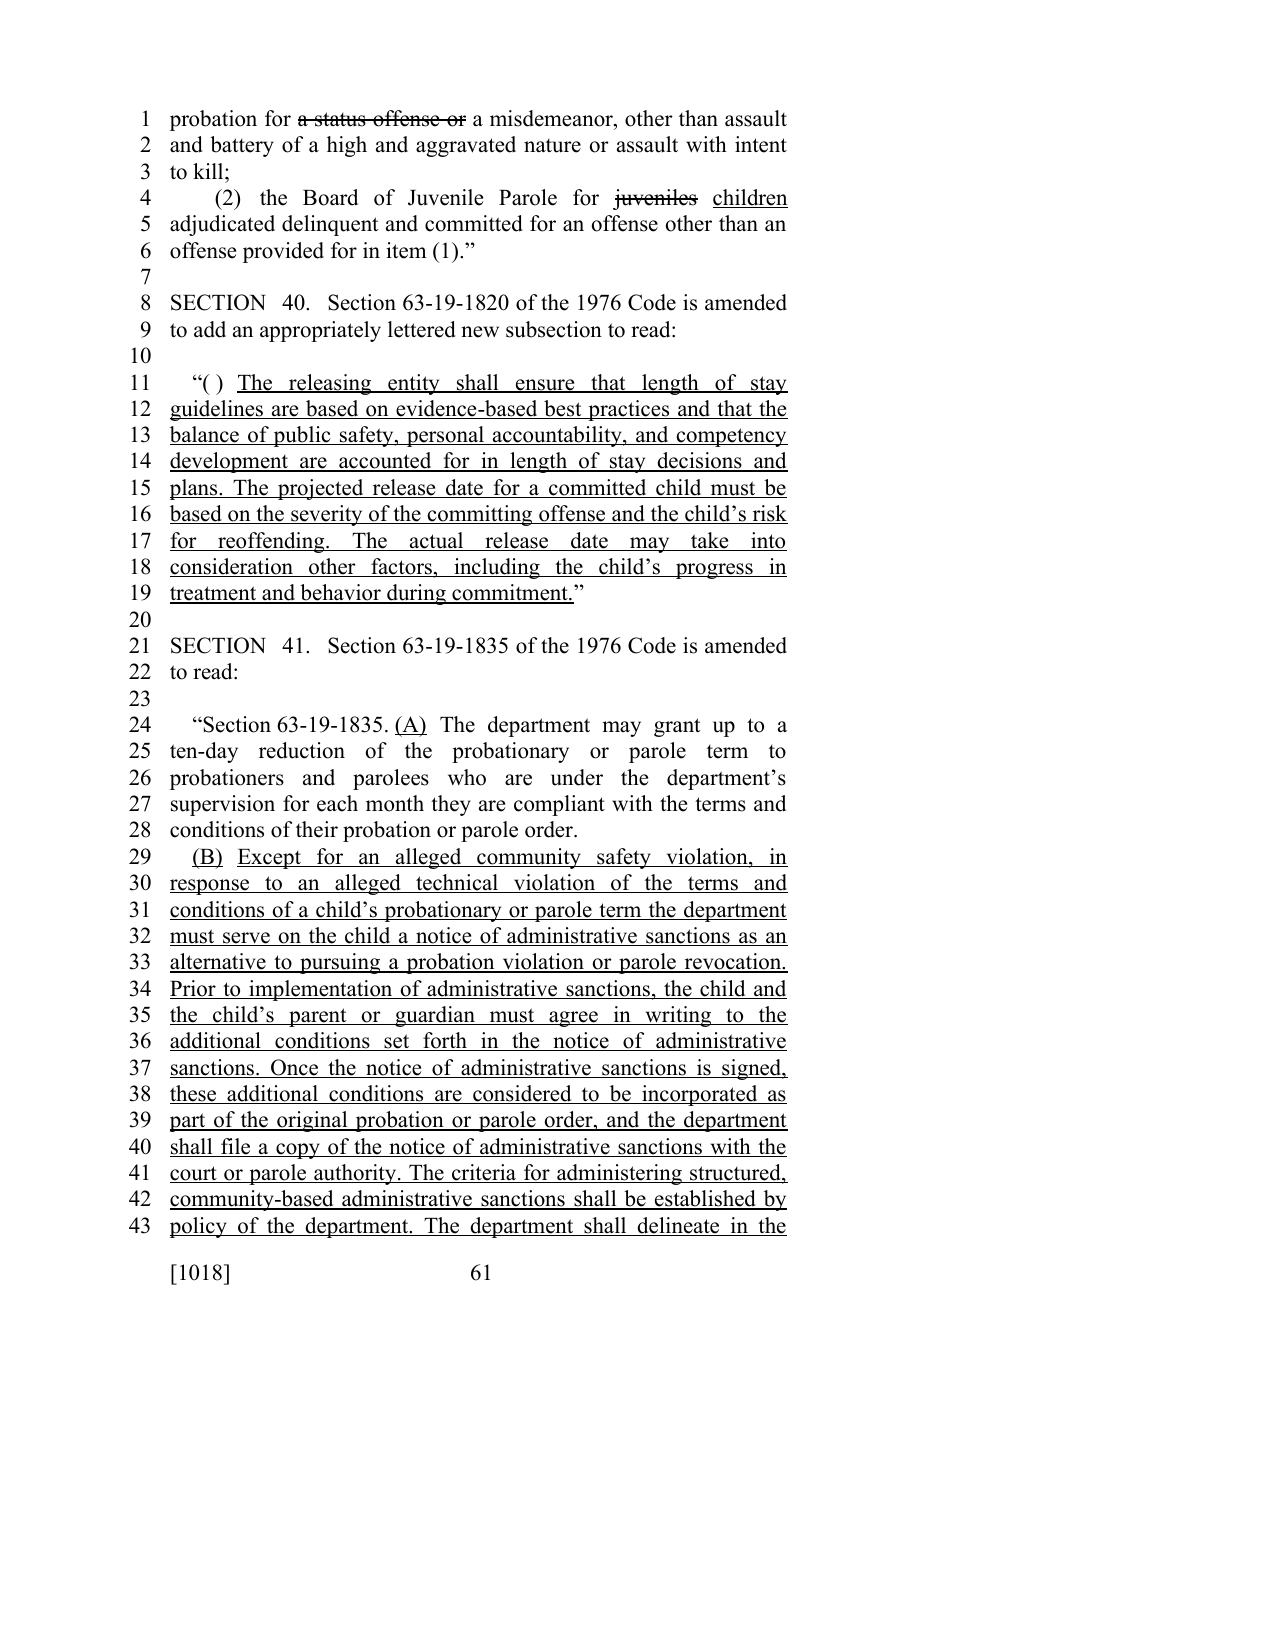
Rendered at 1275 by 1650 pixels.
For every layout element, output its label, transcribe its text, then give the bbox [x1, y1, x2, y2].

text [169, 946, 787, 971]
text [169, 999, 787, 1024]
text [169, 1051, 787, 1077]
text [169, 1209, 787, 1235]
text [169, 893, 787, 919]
text SECTION 40. Section 63-19-1820 of the 1976 Code is amended to add an appropriately lettered new subsection to read: [169, 289, 787, 342]
text “Section 63-19-1835. (A) The department may grant up to a ten-day reduction of the probationary or parole term to probationers and parolees who are under the department’s supervision for each month they are compliant with the terms and conditions of their probation or parole order. [169, 711, 787, 843]
text SECTION 41. Section 63-19-1835 of the 1976 Code is amended to read: [169, 632, 787, 685]
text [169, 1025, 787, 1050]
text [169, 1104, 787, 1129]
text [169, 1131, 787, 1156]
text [169, 105, 787, 184]
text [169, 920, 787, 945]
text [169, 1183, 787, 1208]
text (2) the Board of Juvenile Parole for juveniles children adjudicated delinquent and committed for an offense other than an offense provided for in item (1).” [169, 184, 787, 263]
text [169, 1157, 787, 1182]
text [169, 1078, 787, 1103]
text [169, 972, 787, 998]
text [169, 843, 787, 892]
